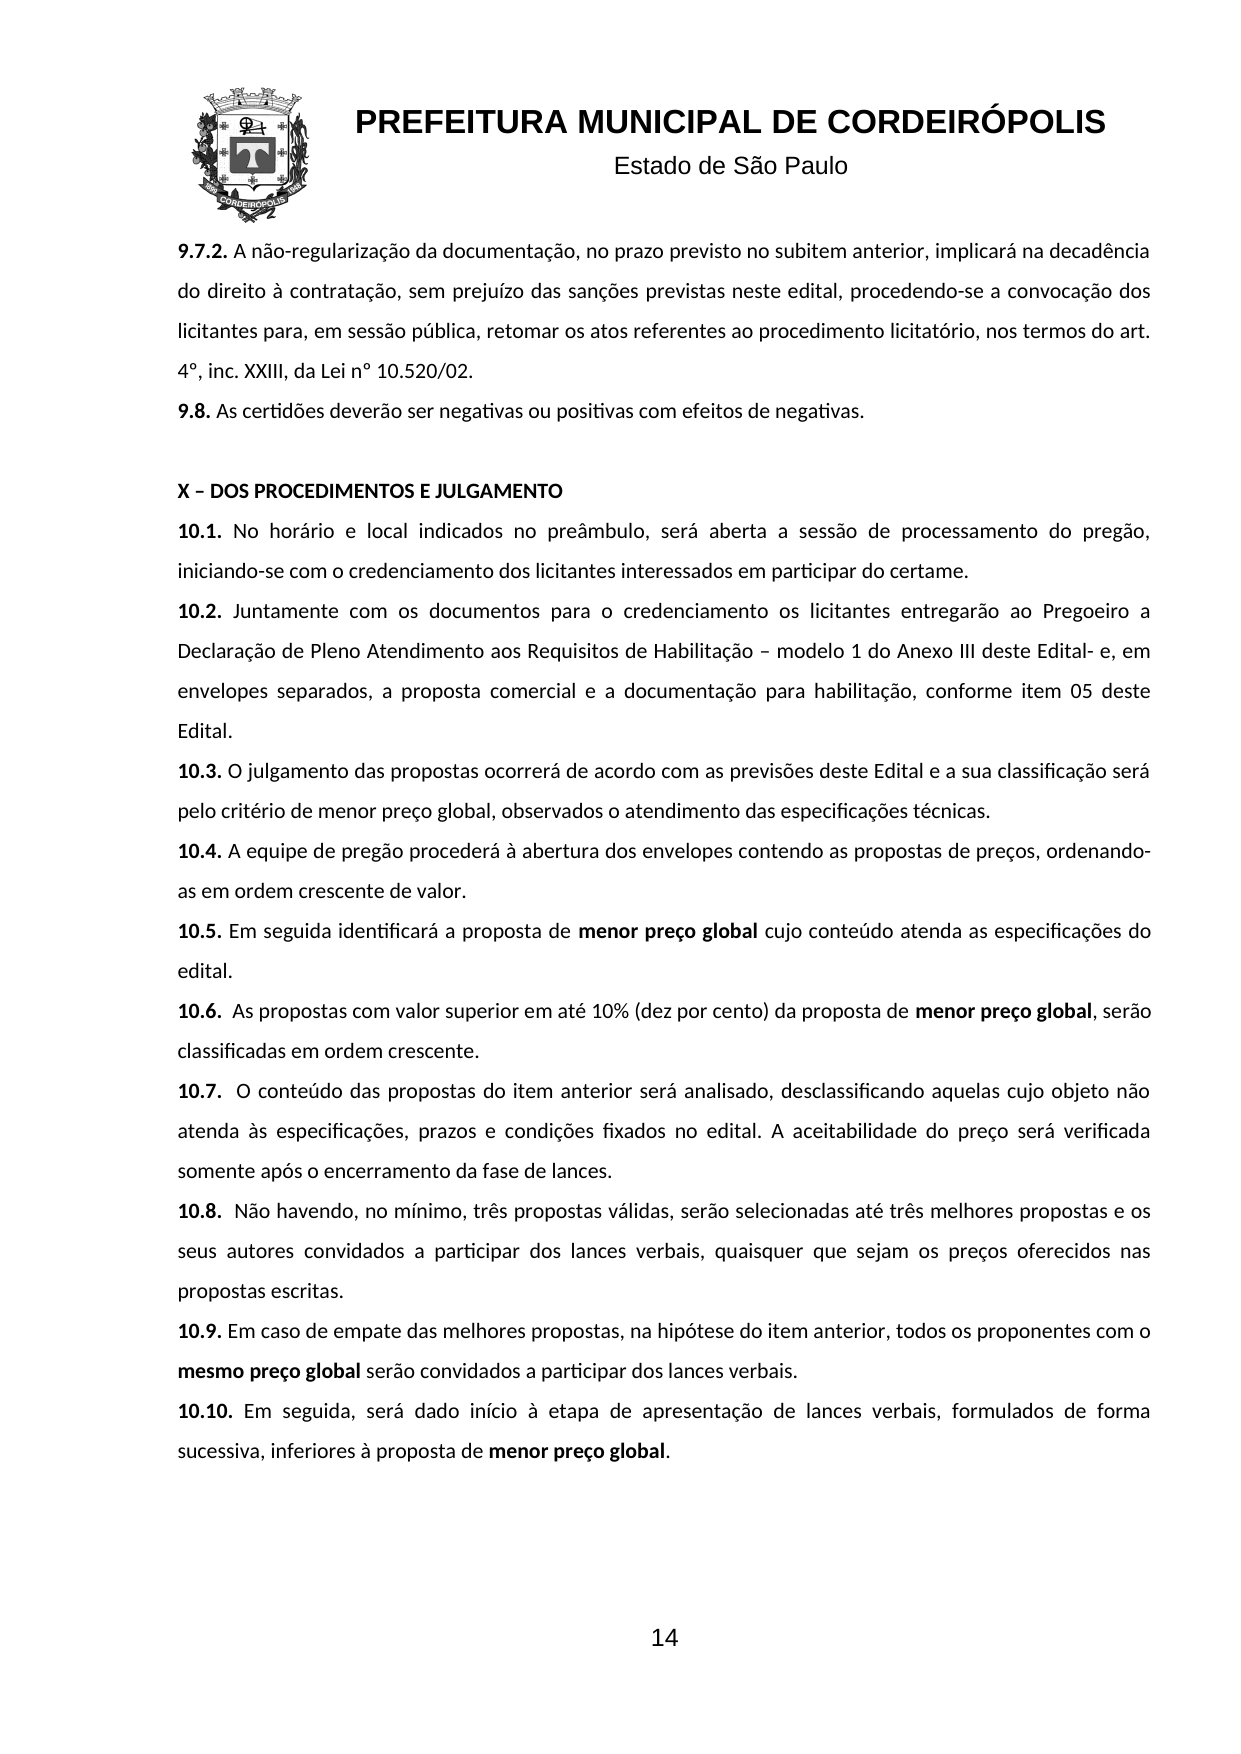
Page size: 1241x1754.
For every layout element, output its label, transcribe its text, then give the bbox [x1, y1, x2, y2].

text 10.2. Juntamente com os documentos para o credenciamento os licitantes entregarão ao Pregoeiro a Declaração de Pleno Atendimento aos Requisitos de Habilitação – modelo 1 do Anexo III deste Edital- e, em envelopes separados, a proposta comercial e a documentação para habilitação, conforme item 05 deste Edital. [177, 597, 1152, 743]
text 10.4. A equipe de pregão procederá à abertura dos envelopes contendo as propostas de preços, ordenando-as em ordem crescente de valor. [177, 837, 1152, 903]
text 10.8. Não havendo, no mínimo, três propostas válidas, serão selecionadas até três melhores propostas e os seus autores convidados a participar dos lances verbais, quaisquer que sejam os preços oferecidos nas propostas escritas. [177, 1197, 1152, 1303]
text 9.8. As certidões deverão ser negativas ou positivas com efeitos de negativas. [177, 397, 1152, 423]
text X – DOS PROCEDIMENTOS E JULGAMENTO [177, 477, 1152, 503]
text 10.1. No horário e local indicados no preâmbulo, será aberta a sessão de processamento do pregão, iniciando-se com o credenciamento dos licitantes interessados em participar do certame. [177, 517, 1152, 583]
text 10.5. Em seguida identificará a proposta de menor preço global cujo conteúdo atenda as especificações do edital. [177, 917, 1152, 983]
text 10.3. O julgamento das propostas ocorrerá de acordo com as previsões deste Edital e a sua classificação será pelo critério de menor preço global, observados o atendimento das especificações técnicas. [177, 757, 1152, 823]
text 10.6. As propostas com valor superior em até 10% (dez por cento) da proposta de menor preço global, serão classificadas em ordem crescente. [177, 997, 1152, 1063]
text 9.7.2. A não-regularização da documentação, no prazo previsto no subitem anterior, implicará na decadência do direito à contratação, sem prejuízo das sanções previstas neste edital, procedendo-se a convocação dos licitantes para, em sessão pública, retomar os atos referentes ao procedimento licitatório, nos termos do art. 4º, inc. XXIII, da Lei nº 10.520/02. [177, 237, 1152, 383]
text 10.10. Em seguida, será dado início à etapa de apresentação de lances verbais, formulados de forma sucessiva, inferiores à proposta de menor preço global. [177, 1397, 1152, 1463]
text 10.7. O conteúdo das propostas do item anterior será analisado, desclassificando aquelas cujo objeto não atenda às especificações, prazos e condições fixados no edital. A aceitabilidade do preço será verificada somente após o encerramento da fase de lances. [177, 1077, 1152, 1183]
text 10.9. Em caso de empate das melhores propostas, na hipótese do item anterior, todos os proponentes com o mesmo preço global serão convidados a participar dos lances verbais. [177, 1317, 1152, 1383]
